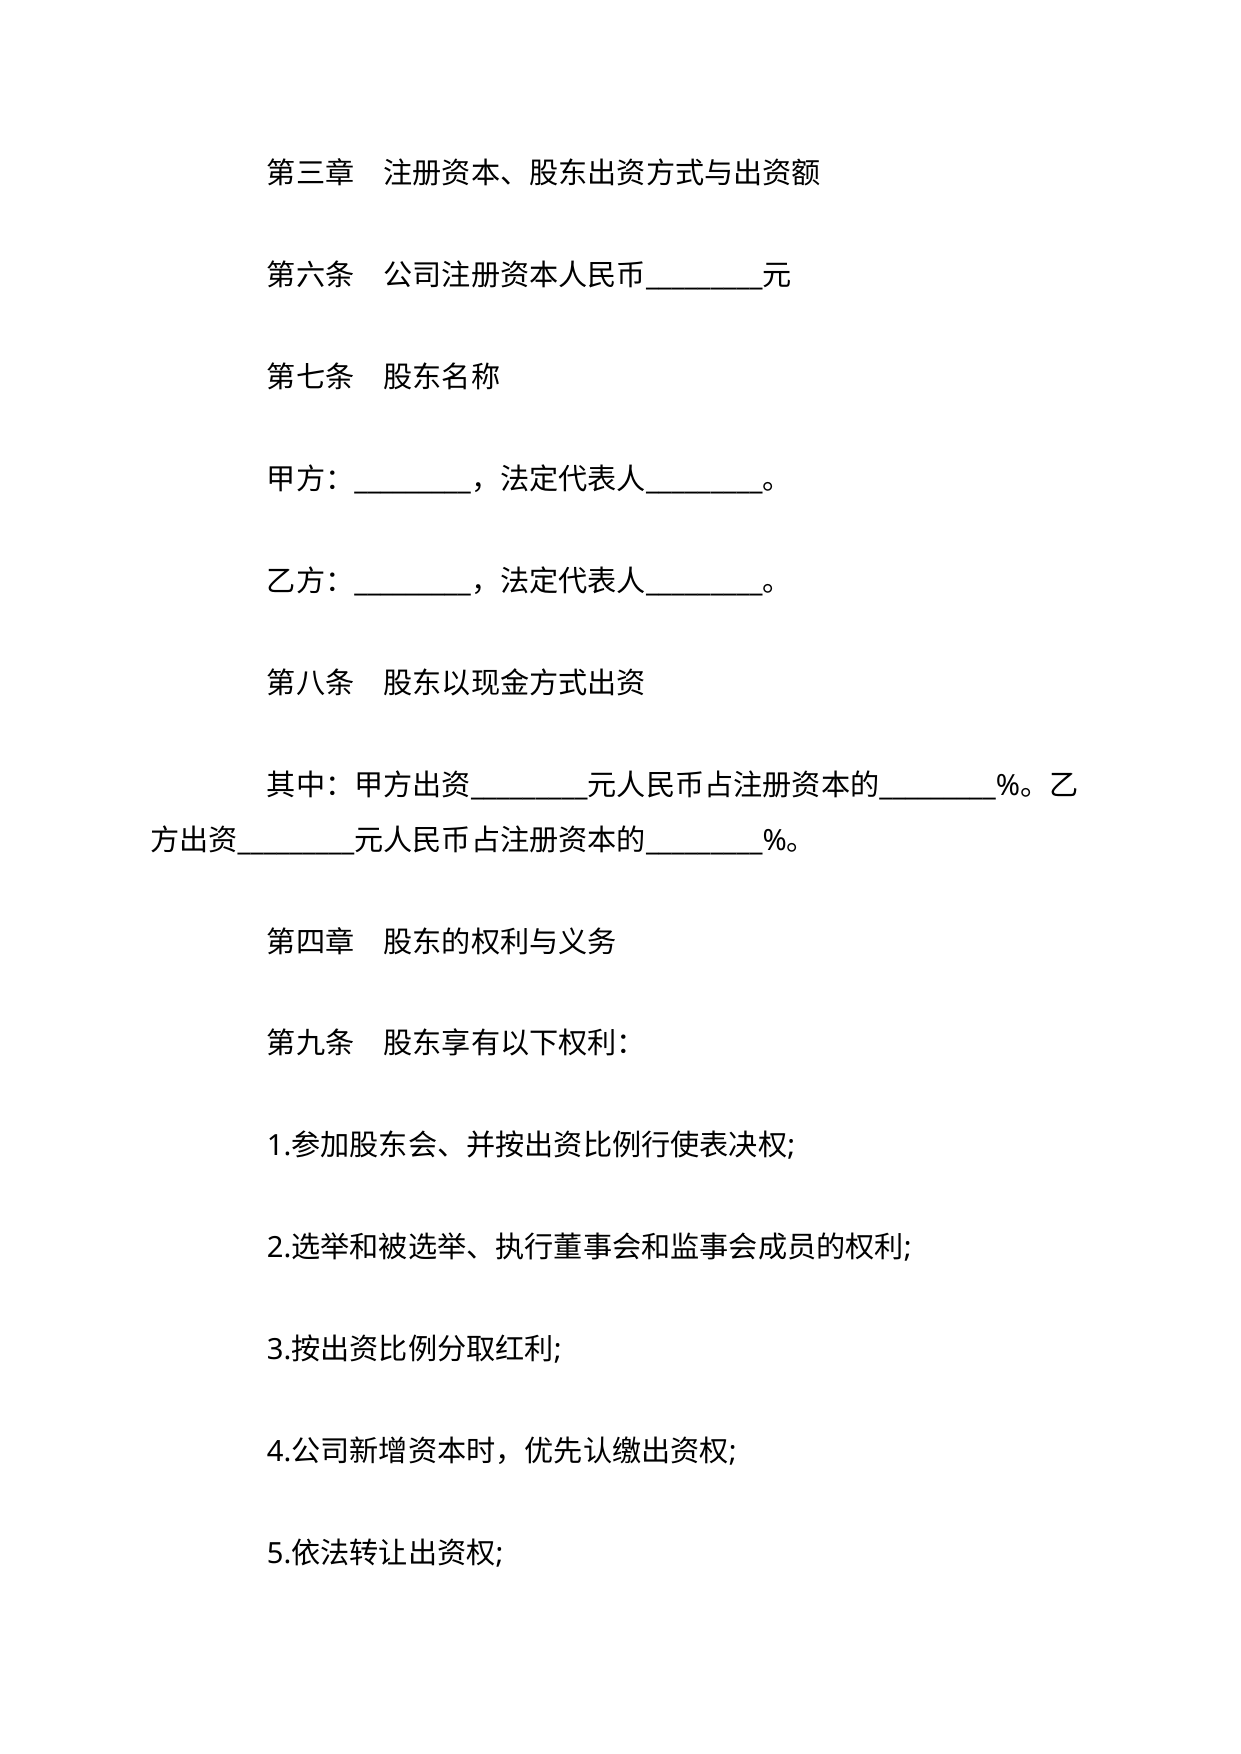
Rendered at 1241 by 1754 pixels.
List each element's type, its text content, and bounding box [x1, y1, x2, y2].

text 第八条 股东以现金方式出资 [150, 659, 1090, 702]
text 2.选举和被选举、执行董事会和监事会成员的权利; [150, 1224, 1090, 1266]
text 乙方：_________，法定代表人_________。 [150, 557, 1090, 600]
text 第七条 股东名称 [150, 354, 1090, 396]
text 其中：甲方出资_________元人民币占注册资本的_________%。乙方出资_________元人民币占注册资本的_________%。 [150, 761, 1090, 859]
text 第三章 注册资本、股东出资方式与出资额 [150, 150, 1090, 192]
text 4.公司新增资本时，优先认缴出资权; [150, 1428, 1090, 1470]
text 3.按出资比例分取红利; [150, 1326, 1090, 1368]
text 第九条 股东享有以下权利： [150, 1020, 1090, 1062]
text 第四章 股东的权利与义务 [150, 918, 1090, 961]
text 1.参加股东会、并按出资比例行使表决权; [150, 1122, 1090, 1164]
text 5.依法转让出资权; [150, 1530, 1090, 1572]
text 第六条 公司注册资本人民币_________元 [150, 252, 1090, 294]
text 甲方：_________，法定代表人_________。 [150, 456, 1090, 498]
